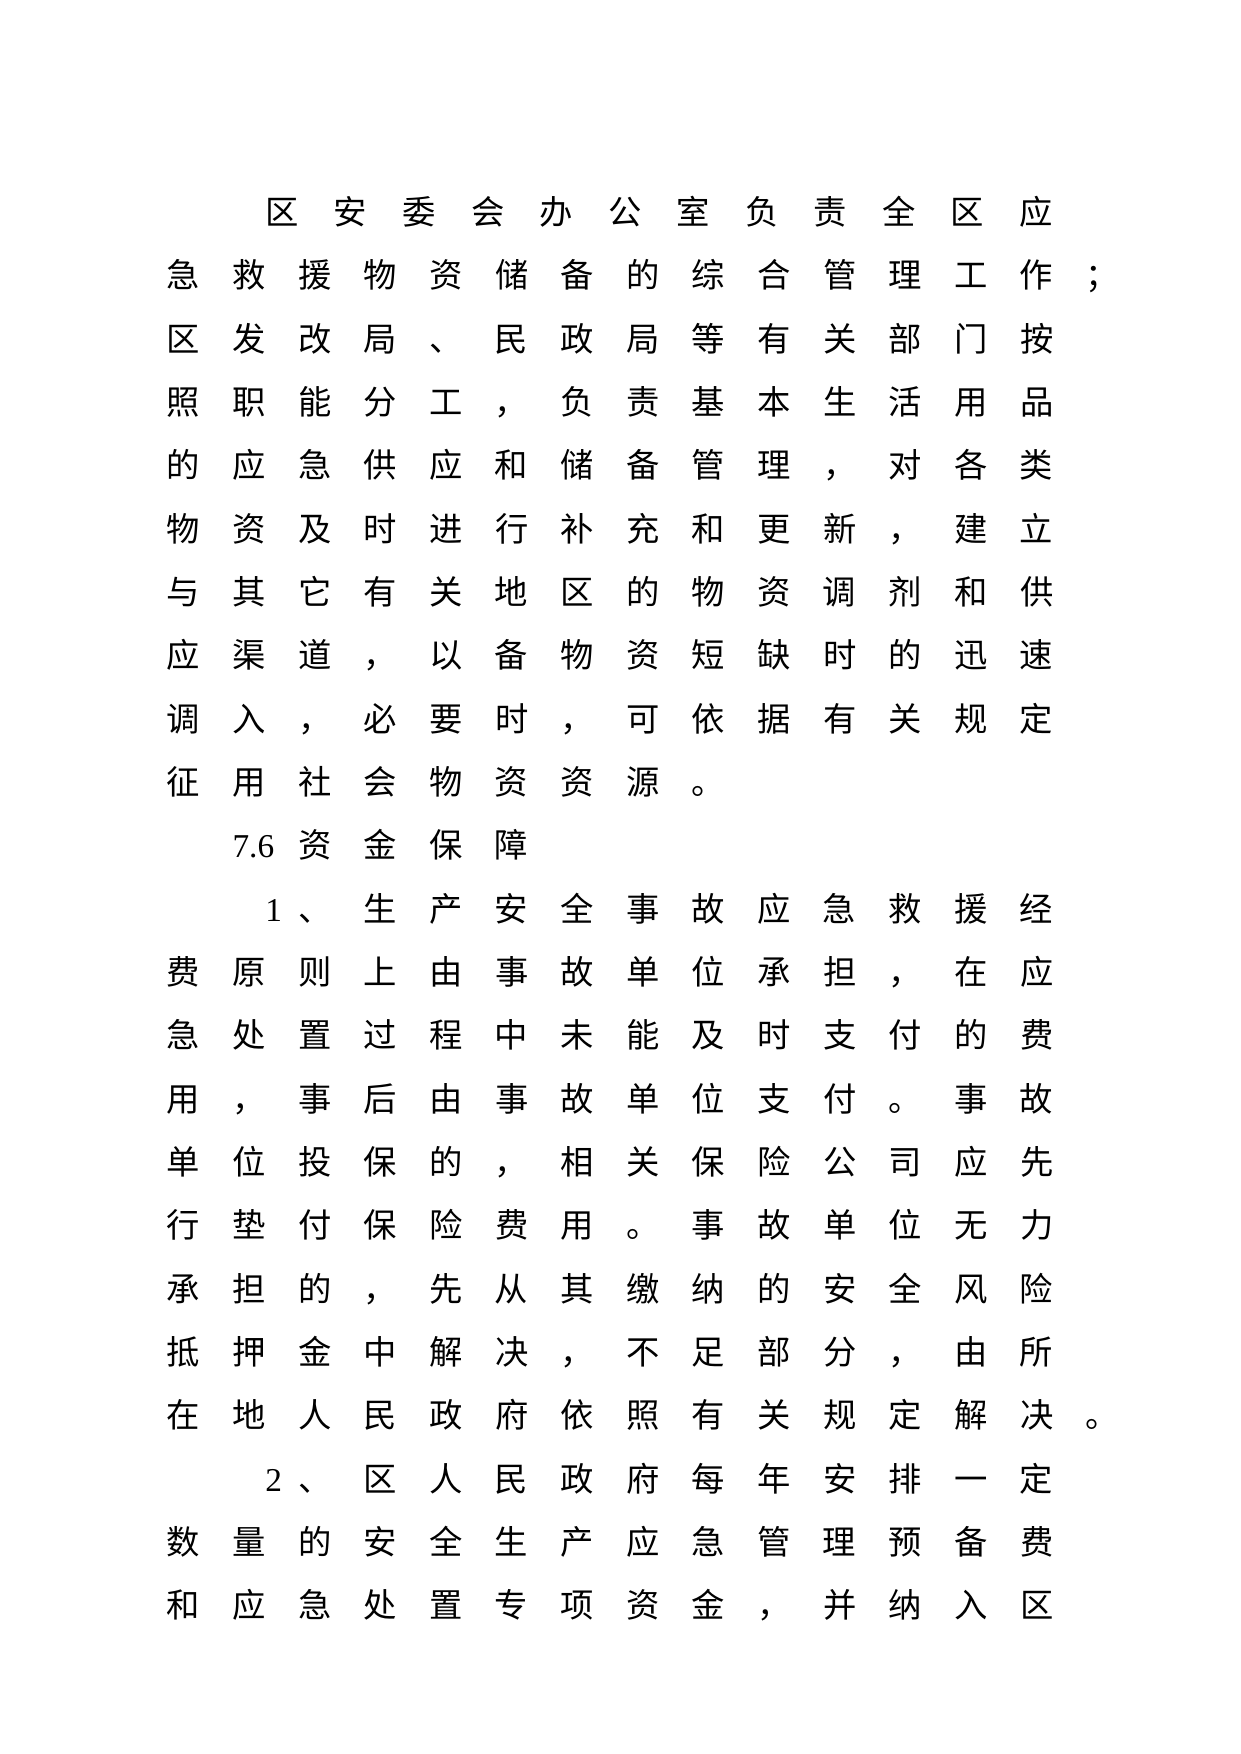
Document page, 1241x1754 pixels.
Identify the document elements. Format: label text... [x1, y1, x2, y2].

text 7.6 资金保障 [167, 811, 1085, 875]
text 区安委会办公室负责全区应急救援物资储备的综合管理工作；区发改局、民政局等有关部门按照职能分工，负责基本生活用品的应急供应和储备管理，对各类物资及时进行补充和更新，建立与其它有关地区的物资调剂和供应渠道，以备物资短缺时的迅速调入，必要时，可依据有关规定征用社会物资资源。 [167, 178, 1085, 811]
text 1、生产安全事故应急救援经费原则上由事故单位承担，在应急处置过程中未能及时支付的费用，事后由事故单位支付。事故单位投保的，相关保险公司应先行垫付保险费用。事故单位无力承担的，先从其缴纳的安全风险抵押金中解决，不足部分，由所在地人民政府依照有关规定解决。 [167, 875, 1085, 1445]
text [167, 1445, 1085, 1635]
